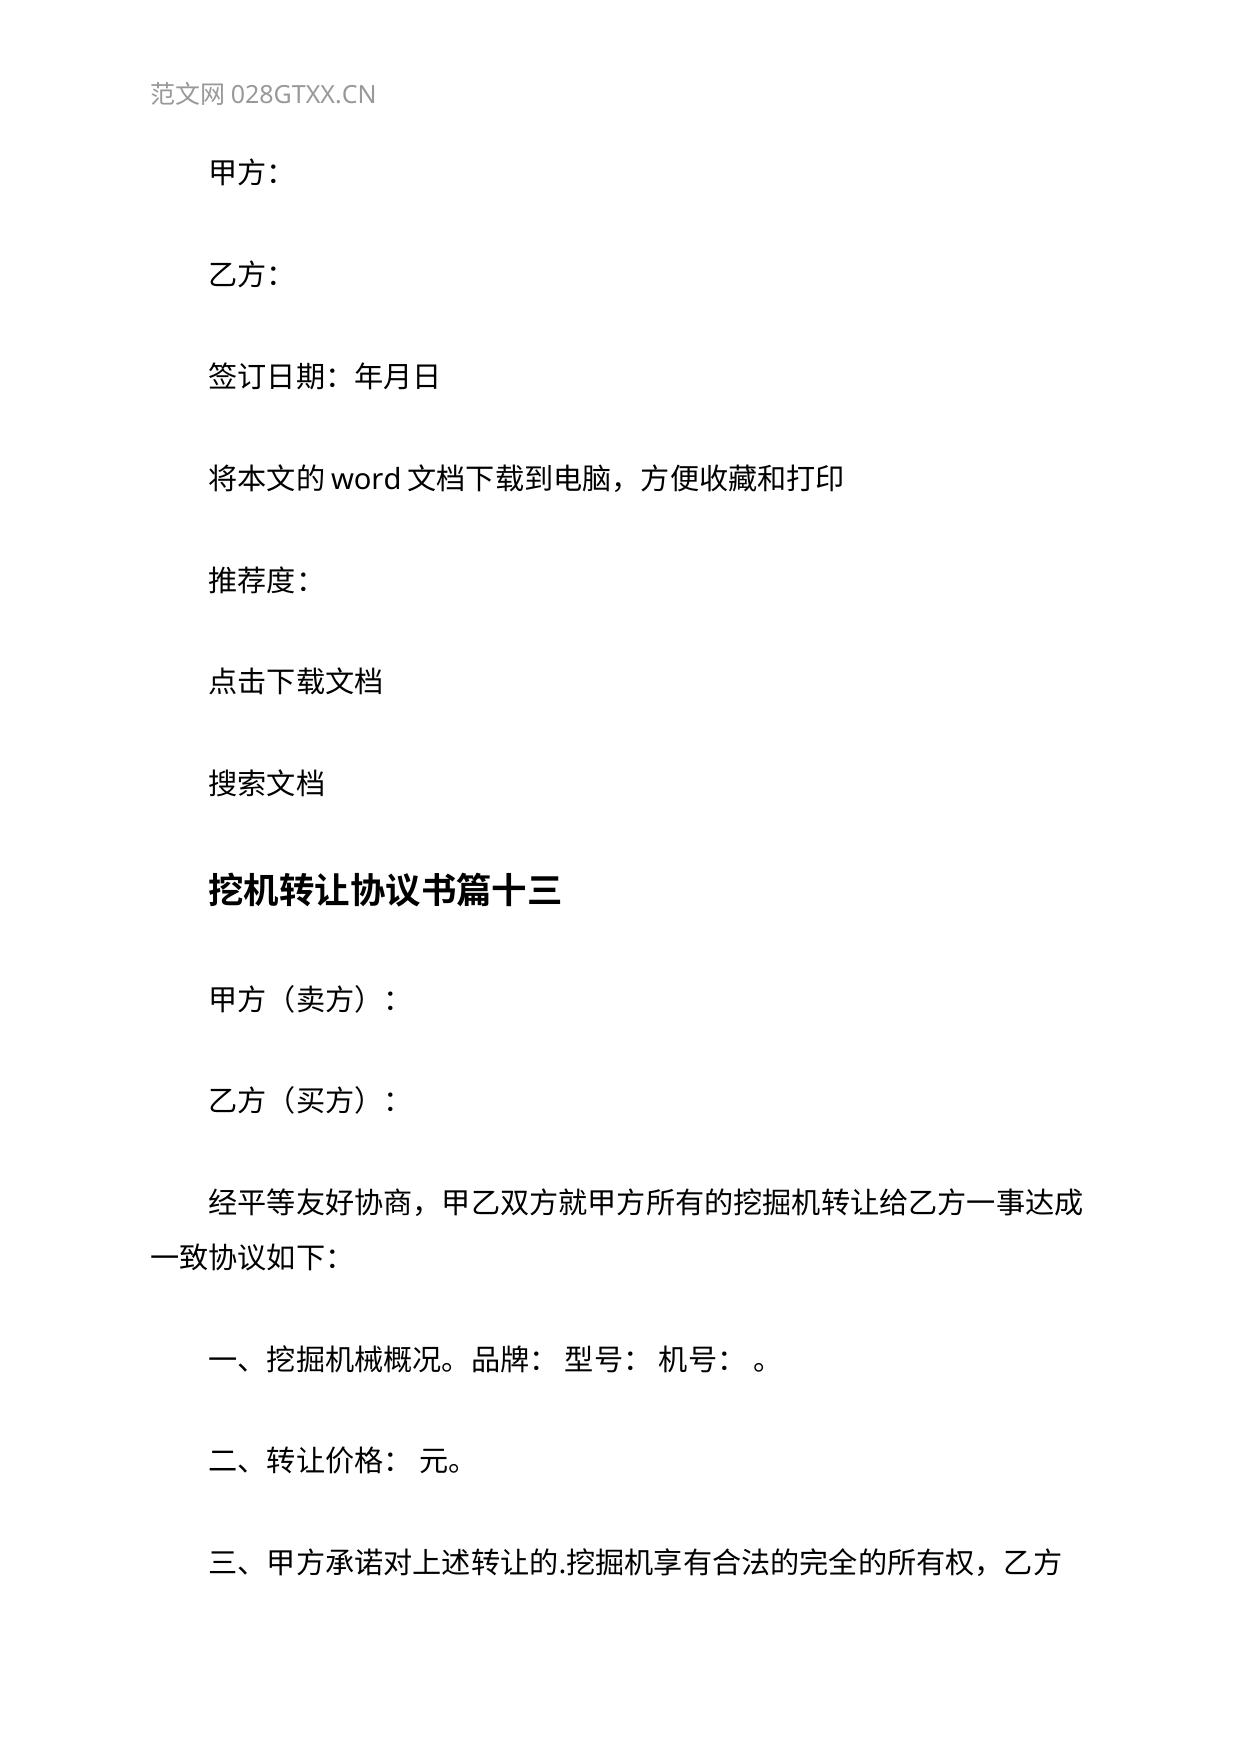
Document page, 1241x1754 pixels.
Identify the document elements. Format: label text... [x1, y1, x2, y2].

text 甲方（卖方）： [150, 976, 1090, 1018]
text 签订日期：年月日 [150, 353, 1090, 396]
text 二、转让价格： 元。 [150, 1438, 1090, 1480]
text 乙方： [150, 252, 1090, 294]
text 一、挖掘机械概况。品牌： 型号： 机号： 。 [150, 1336, 1090, 1378]
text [150, 1540, 1090, 1582]
text 挖机转让协议书篇十三 [150, 863, 1090, 914]
text 将本文的word文档下载到电脑，方便收藏和打印 [150, 455, 1090, 498]
text 搜索文档 [150, 761, 1090, 803]
text 推荐度： [150, 557, 1090, 599]
text 乙方（买方）： [150, 1078, 1090, 1120]
text 甲方： [150, 150, 1090, 192]
text 点击下载文档 [150, 659, 1090, 701]
text 经平等友好协商，甲乙双方就甲方所有的挖掘机转让给乙方一事达成一致协议如下： [150, 1179, 1090, 1277]
